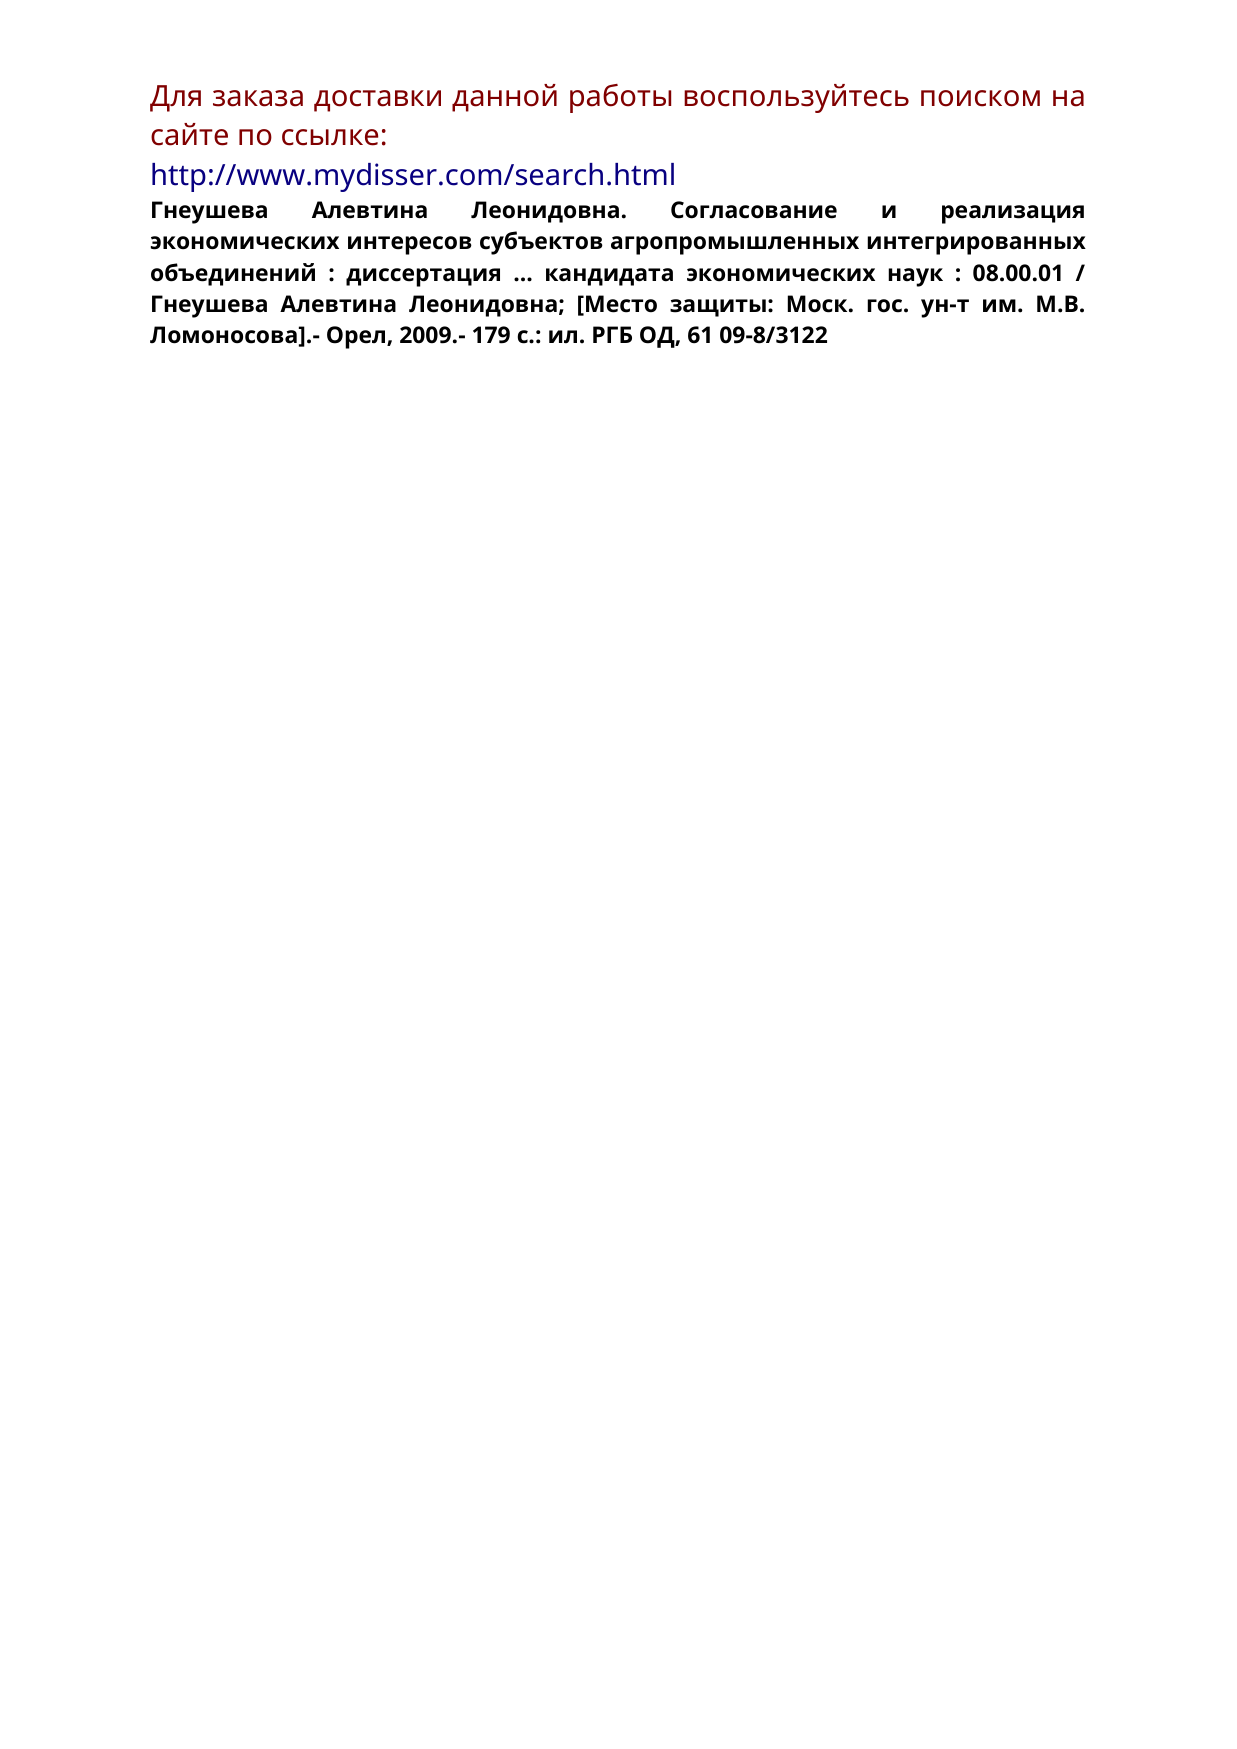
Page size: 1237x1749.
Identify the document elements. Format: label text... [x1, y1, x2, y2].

text Гнеушева Алевтина Леонидовна. Согласование и реализация экономических интересов субъектов агропромышленных интегрированных объединений : диссертация ... кандидата экономических наук : 08.00.01 / Гнеушева Алевтина Леонидовна; [Место защиты: Моск. гос. ун-т им. М.В. Ломоносова].- Орел, 2009.- 179 с.: ил. РГБ ОД, 61 09-8/3122 [150, 194, 1086, 350]
